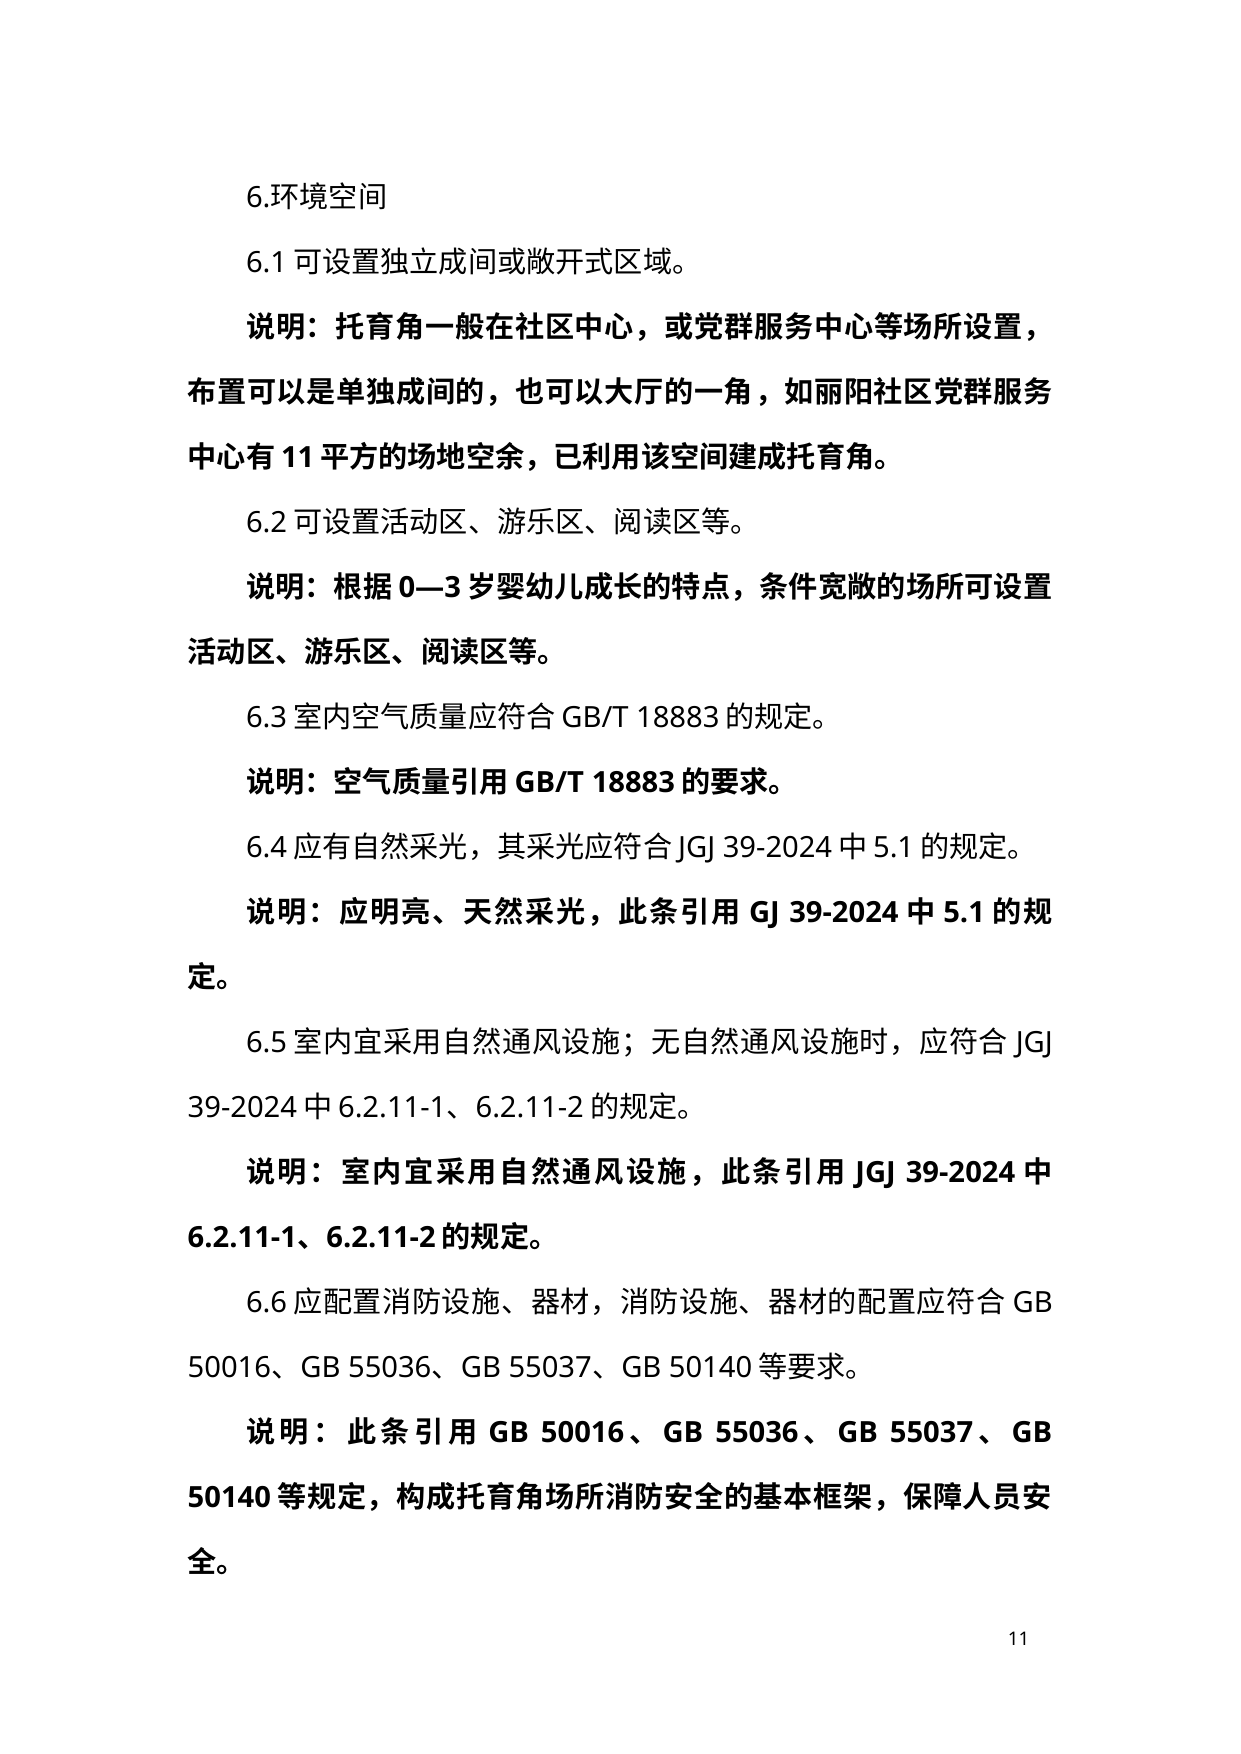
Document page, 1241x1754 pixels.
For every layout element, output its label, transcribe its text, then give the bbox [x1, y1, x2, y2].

text 6.2可设置活动区、游乐区、阅读区等。 [187, 487, 1053, 552]
text 6.1可设置独立成间或敞开式区域。 [187, 227, 1053, 292]
text 说明：根据0—3岁婴幼儿成长的特点，条件宽敞的场所可设置活动区、游乐区、阅读区等。 [187, 552, 1053, 682]
text 说明：应明亮、天然采光，此条引用GJ 39-2024中5.1的规定。 [187, 877, 1053, 1007]
text 6.4应有自然采光，其采光应符合JGJ 39-2024中5.1的规定。 [187, 812, 1053, 877]
text 6.5室内宜采用自然通风设施；无自然通风设施时，应符合JGJ 39-2024中6.2.11-1、6.2.11-2的规定。 [187, 1007, 1053, 1137]
text 说明：托育角一般在社区中心，或党群服务中心等场所设置，布置可以是单独成间的，也可以大厅的一角，如丽阳社区党群服务中心有11平方的场地空余，已利用该空间建成托育角。 [187, 292, 1053, 487]
text 6.6应配置消防设施、器材，消防设施、器材的配置应符合GB 50016、GB 55036、GB 55037、GB 50140等要求。 [187, 1267, 1053, 1397]
text 6.环境空间 [187, 162, 1053, 227]
text 说明：室内宜采用自然通风设施，此条引用JGJ 39-2024中6.2.11-1、6.2.11-2的规定。 [187, 1137, 1053, 1267]
text 6.3室内空气质量应符合GB/T 18883的规定。 [187, 682, 1053, 747]
text 说明：空气质量引用GB/T 18883的要求。 [187, 747, 1053, 812]
text 说明：此条引用GB 50016、GB 55036、GB 55037、GB 50140等规定，构成托育角场所消防安全的基本框架，保障人员安全。‌ [187, 1397, 1053, 1592]
